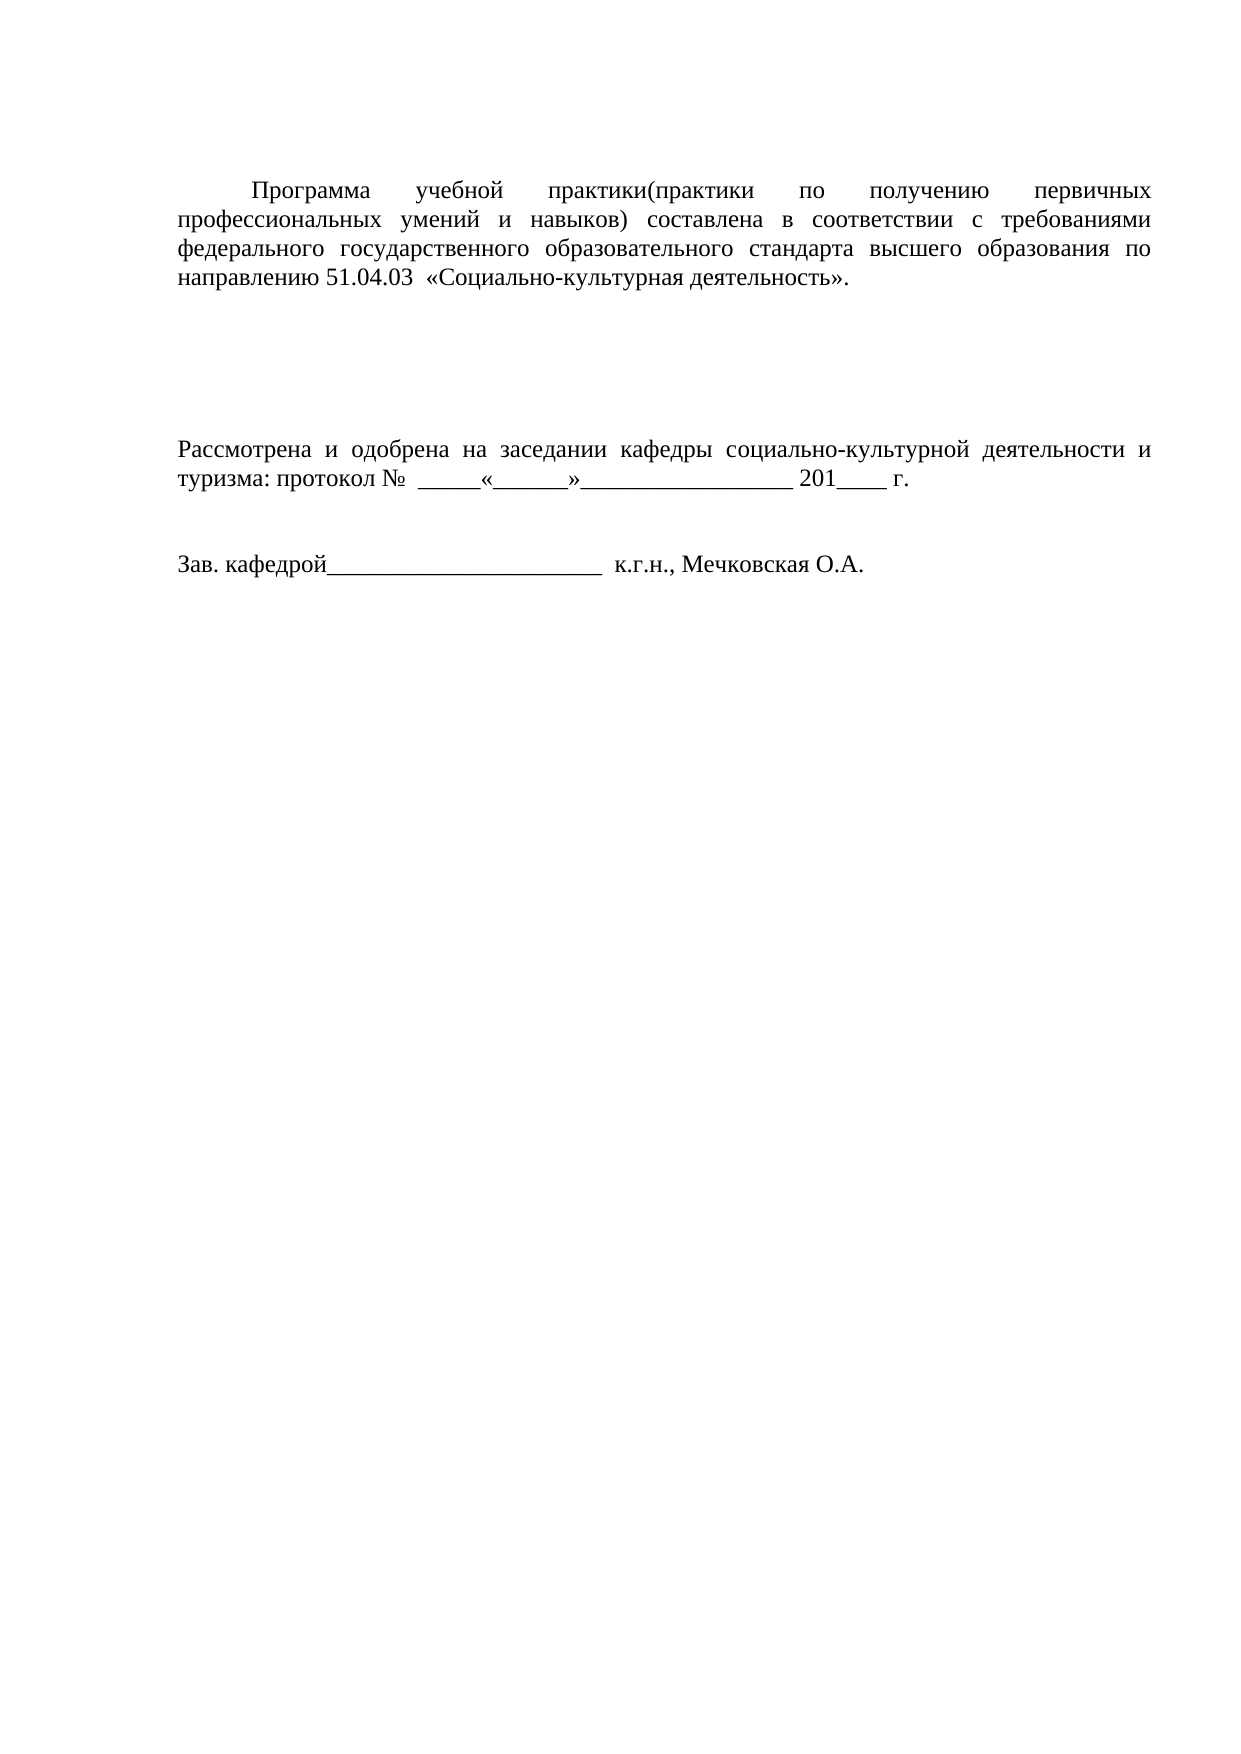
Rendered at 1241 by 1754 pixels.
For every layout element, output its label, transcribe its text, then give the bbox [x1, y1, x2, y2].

text Зав. кафедрой______________________ к.г.н., Мечковская О.А. [177, 549, 1152, 578]
text Рассмотрена и одобрена на заседании кафедры социально-культурной деятельности и туризма: протокол № _____«______»_________________ 201____ г. [177, 434, 1152, 492]
text Программа учебной практики(практики по получению первичных профессиональных умений и навыков) составлена в соответствии с требованиями федерального государственного образовательного стандарта высшего образования по направлению 51.04.03 «Социально-культурная деятельность». [177, 176, 1152, 291]
